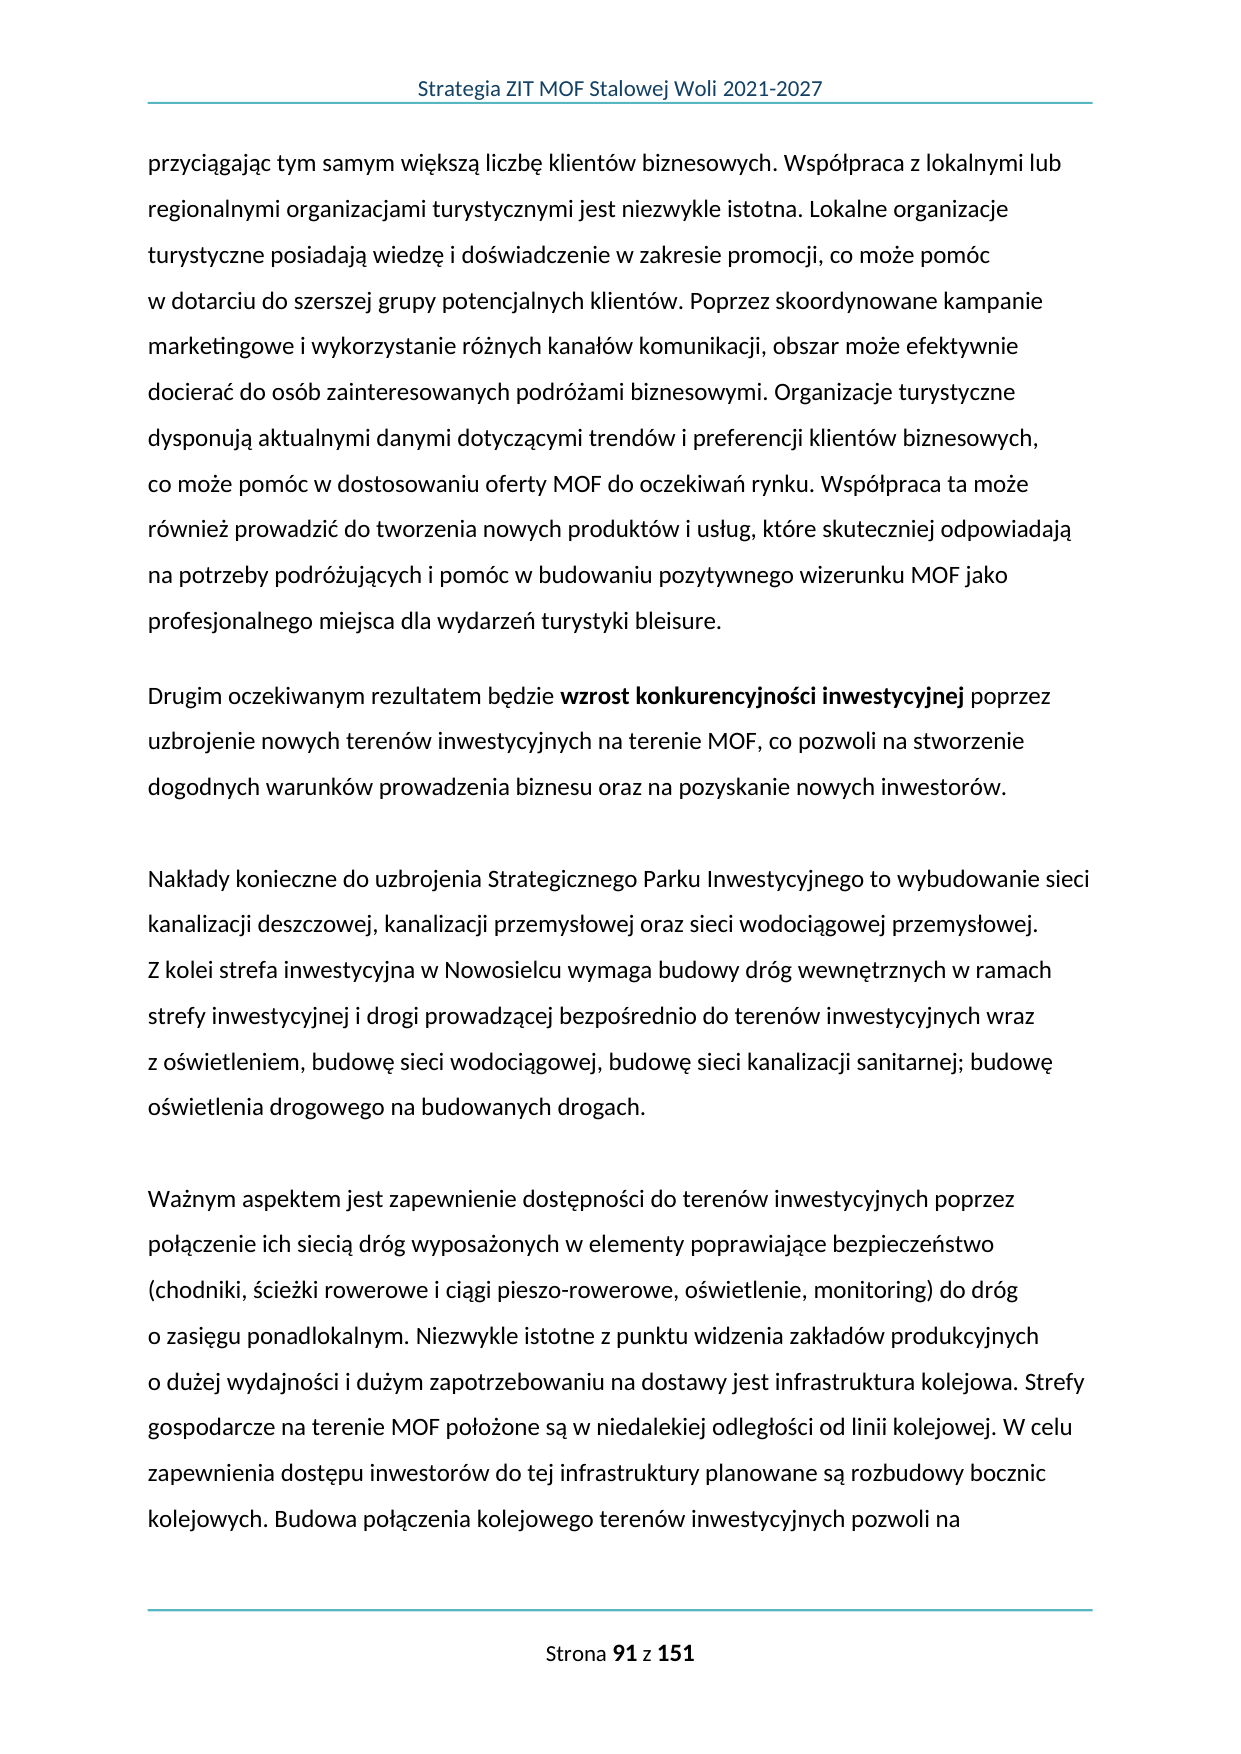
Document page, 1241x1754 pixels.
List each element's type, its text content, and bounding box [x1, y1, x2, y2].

text Drugim oczekiwanym rezultatem będzie wzrost konkurencyjności inwestycyjnej poprzez uzbrojenie nowych terenów inwestycyjnych na terenie MOF, co pozwoli na stworzenie dogodnych warunków prowadzenia biznesu oraz na pozyskanie nowych inwestorów. [148, 680, 1093, 802]
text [148, 148, 1093, 635]
text Nakłady konieczne do uzbrojenia Strategicznego Parku Inwestycyjnego to wybudowanie sieci kanalizacji deszczowej, kanalizacji przemysłowej oraz sieci wodociągowej przemysłowej. Z kolei strefa inwestycyjna w Nowosielcu wymaga budowy dróg wewnętrznych w ramach strefy inwestycyjnej i drogi prowadzącej bezpośrednio do terenów inwestycyjnych wraz z oświetleniem, budowę sieci wodociągowej, budowę sieci kanalizacji sanitarnej; budowę oświetlenia drogowego na budowanych drogach. [148, 863, 1093, 1122]
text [148, 1183, 1093, 1533]
